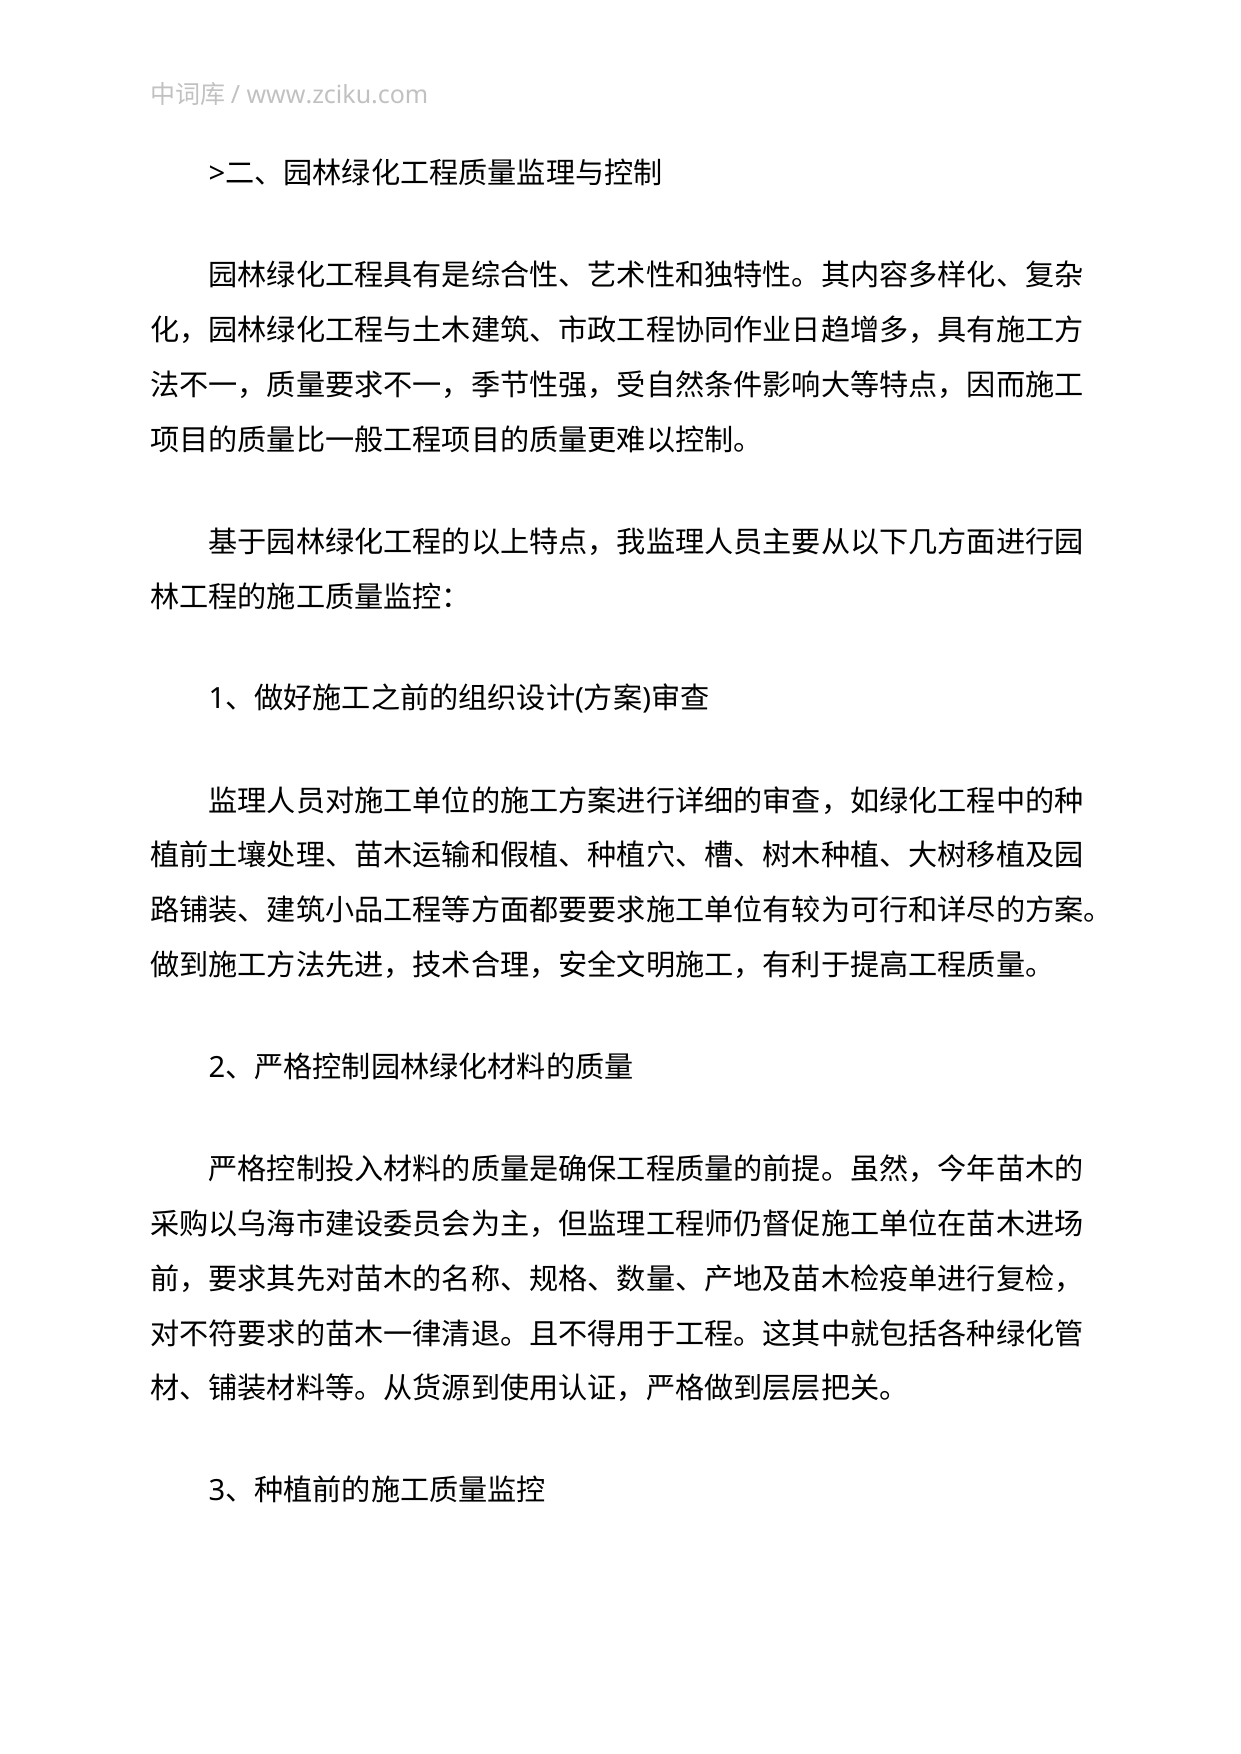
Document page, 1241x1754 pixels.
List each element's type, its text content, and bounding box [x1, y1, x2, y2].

text >二、园林绿化工程质量监理与控制 [150, 150, 1090, 192]
text 1、做好施工之前的组织设计(方案)审查 [150, 675, 1090, 717]
text 2、严格控制园林绿化材料的质量 [150, 1043, 1090, 1086]
text 严格控制投入材料的质量是确保工程质量的前提。虽然，今年苗木的采购以乌海市建设委员会为主，但监理工程师仍督促施工单位在苗木进场前，要求其先对苗木的名称、规格、数量、产地及苗木检疫单进行复检，对不符要求的苗木一律清退。且不得用于工程。这其中就包括各种绿化管材、铺装材料等。从货源到使用认证，严格做到层层把关。 [150, 1146, 1090, 1407]
text 基于园林绿化工程的以上特点，我监理人员主要从以下几方面进行园林工程的施工质量监控： [150, 518, 1090, 616]
text 园林绿化工程具有是综合性、艺术性和独特性。其内容多样化、复杂化，园林绿化工程与土木建筑、市政工程协同作业日趋增多，具有施工方法不一，质量要求不一，季节性强，受自然条件影响大等特点，因而施工项目的质量比一般工程项目的质量更难以控制。 [150, 252, 1090, 459]
text 3、种植前的施工质量监控 [150, 1467, 1090, 1509]
text 监理人员对施工单位的施工方案进行详细的审查，如绿化工程中的种植前土壤处理、苗木运输和假植、种植穴、槽、树木种植、大树移植及园路铺装、建筑小品工程等方面都要要求施工单位有较为可行和详尽的方案。做到施工方法先进，技术合理，安全文明施工，有利于提高工程质量。 [150, 777, 1090, 984]
